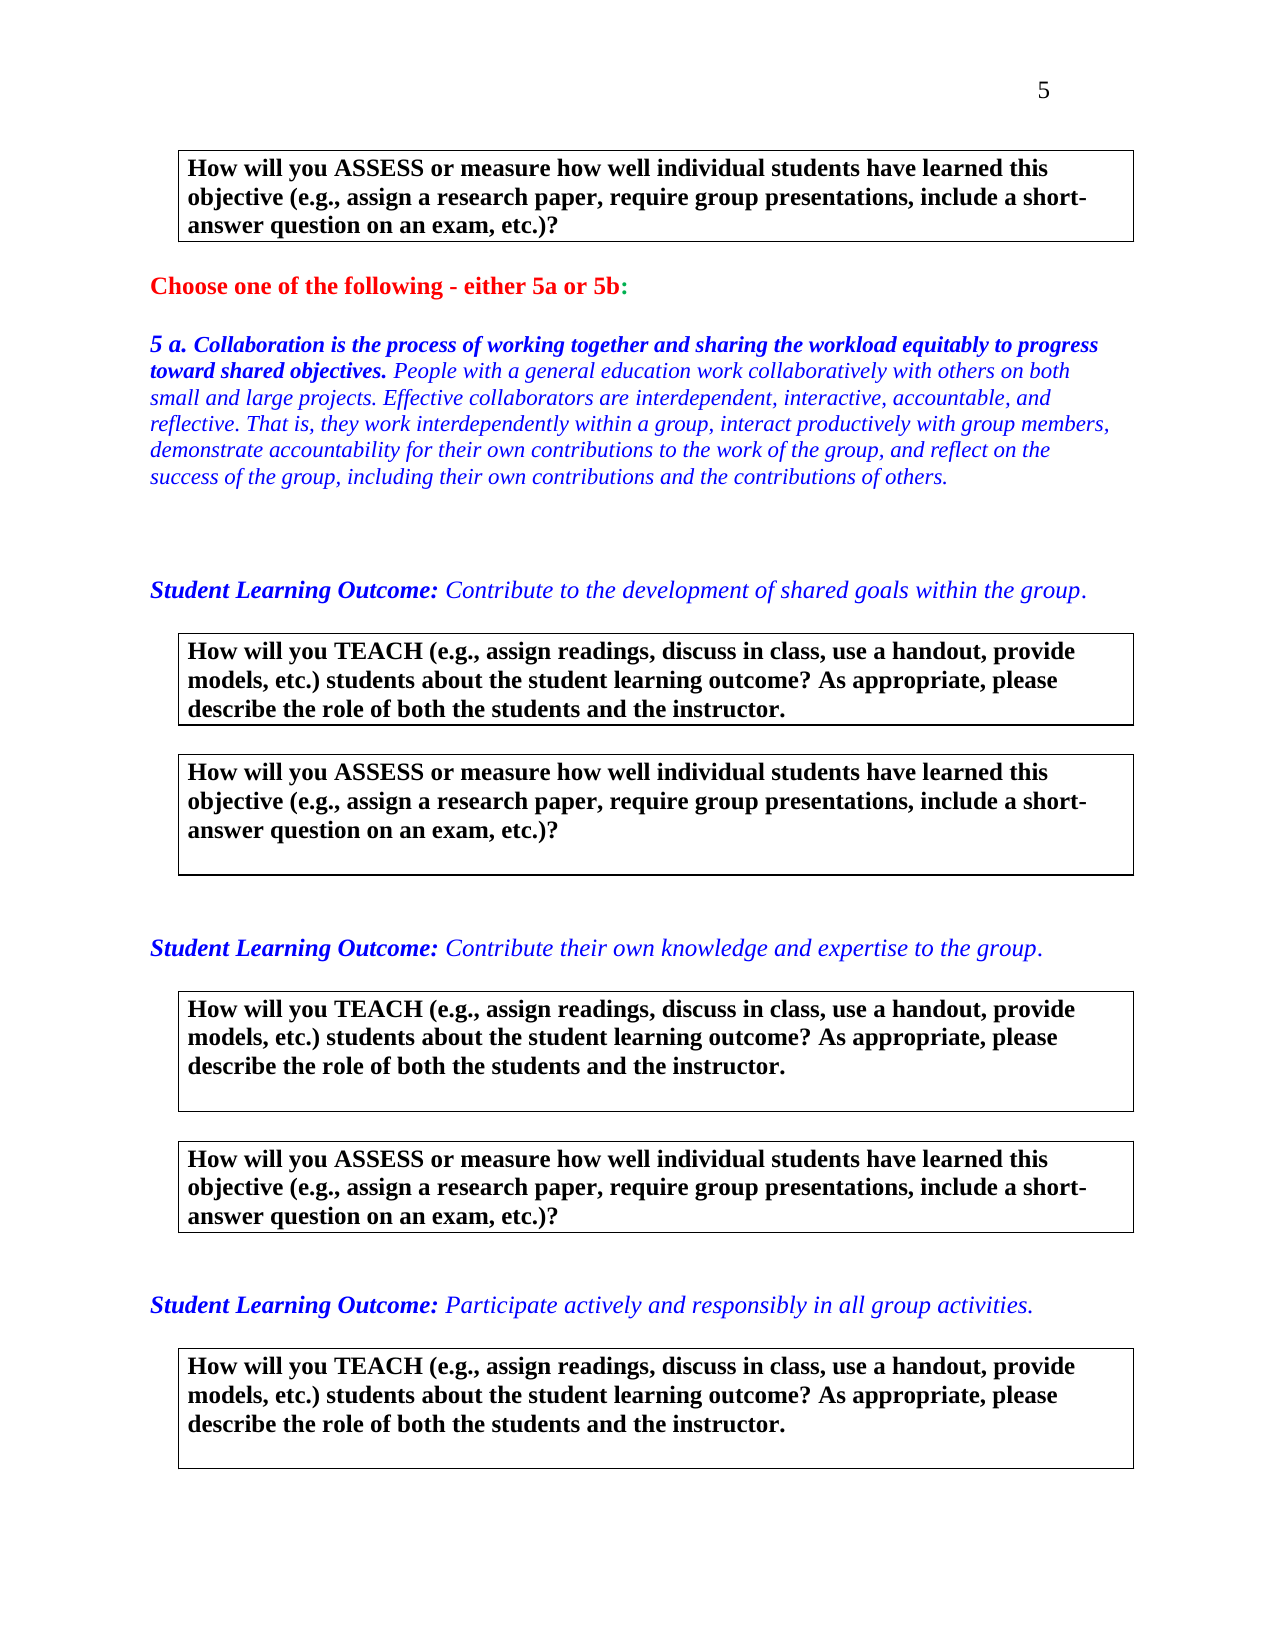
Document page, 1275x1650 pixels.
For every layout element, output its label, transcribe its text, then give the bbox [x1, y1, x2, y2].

text Student Learning Outcome: Participate actively and responsibly in all group activities. [150, 1291, 1125, 1319]
text Student Learning Outcome: Contribute to the development of shared goals within the group. [150, 576, 1125, 604]
text Choose one of the following - either 5a or 5b: [150, 271, 1125, 300]
text 5 a. Collaboration is the process of working together and sharing the workload equitably to progress toward shared objectives. People with a general education work collaboratively with others on both small and large projects. Effective collaborators are interdependent, interactive, accountable, and reflective. That is, they work interdependently within a group, interact productively with group members, demonstrate accountability for their own contributions to the work of the group, and reflect on the success of the group, including their own contributions and the contributions of others. [150, 329, 1125, 489]
text Student Learning Outcome: Contribute their own knowledge and expertise to the group. [150, 933, 1125, 962]
